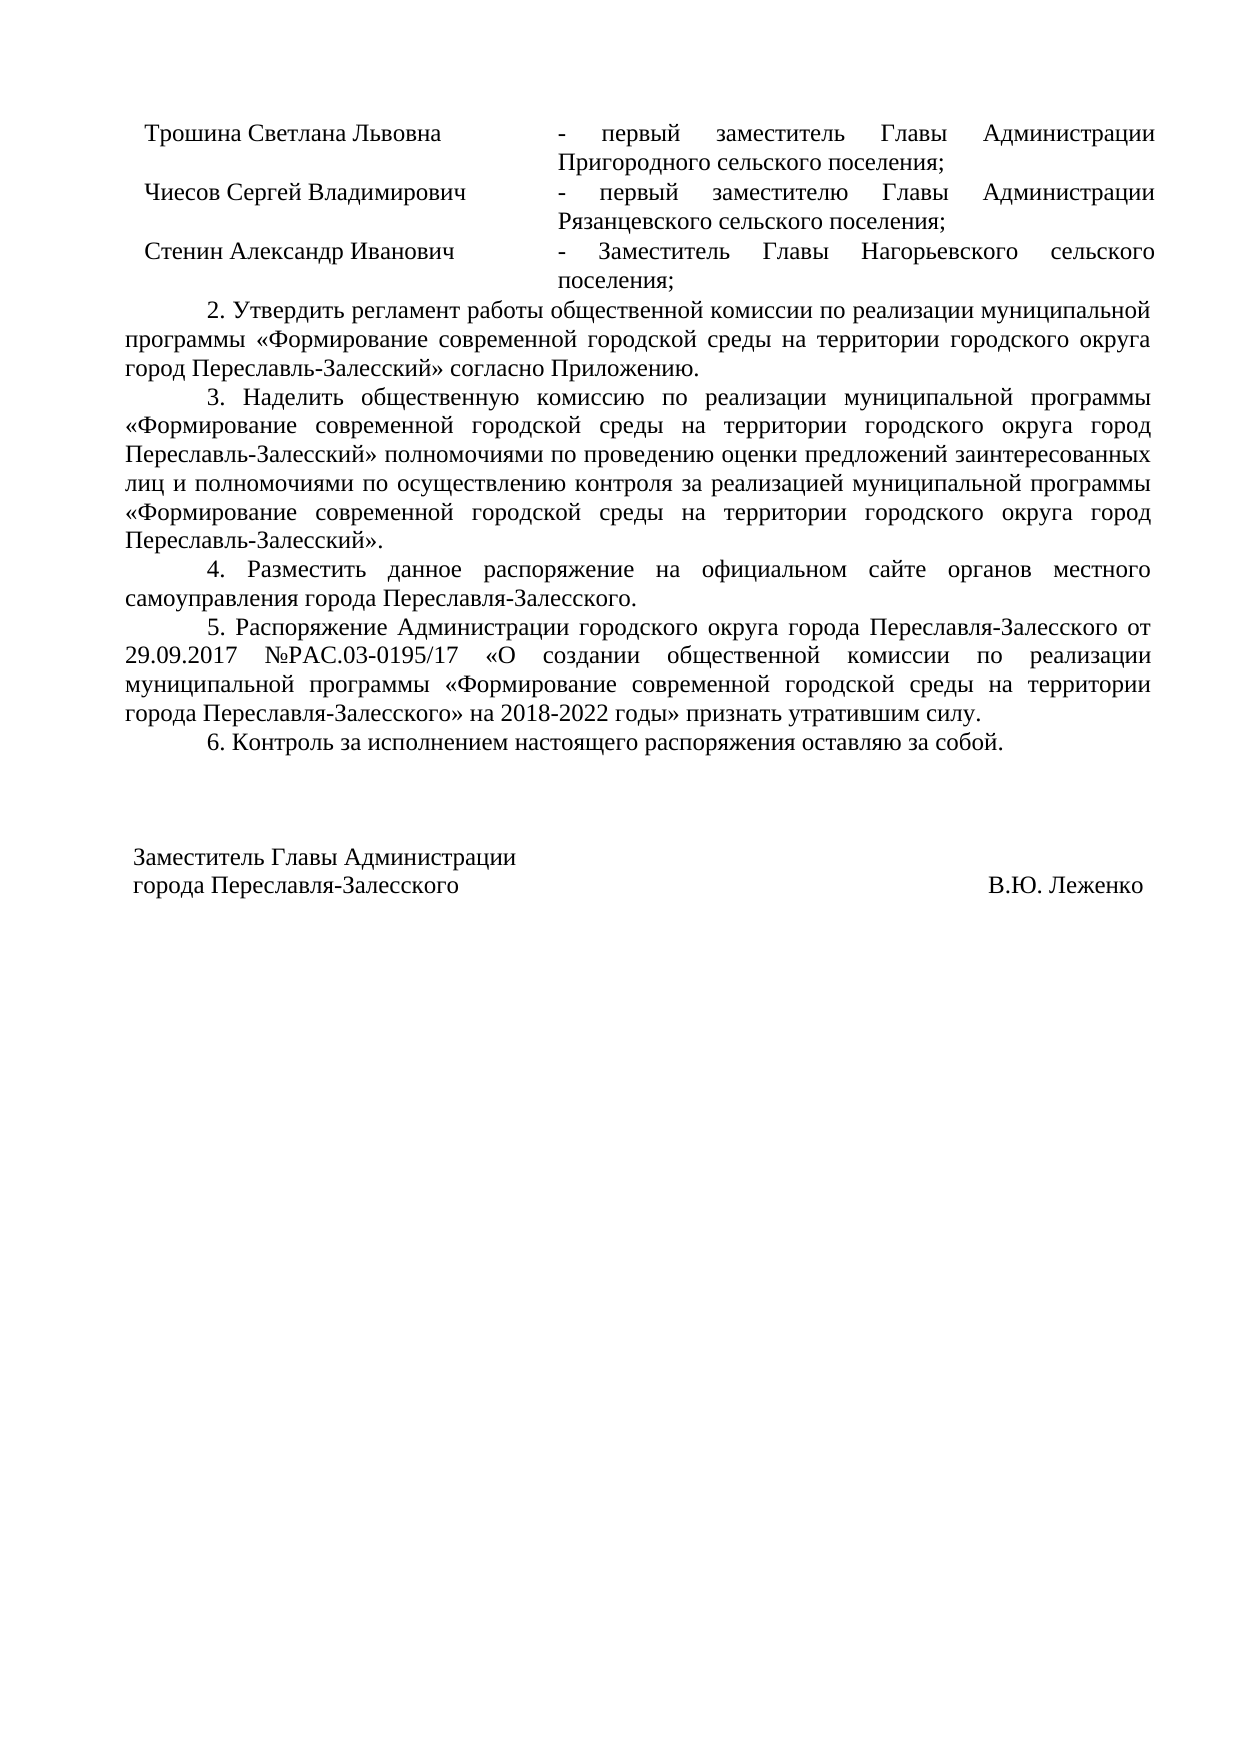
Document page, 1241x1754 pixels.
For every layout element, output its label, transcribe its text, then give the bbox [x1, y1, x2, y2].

text 4. Разместить данное распоряжение на официальном сайте органов местного самоуправления города Переславля-Залесского. [125, 554, 1152, 612]
table_cell - первый заместителю Главы Администрации Рязанцевского сельского поселения; [546, 177, 1167, 236]
text 6. Контроль за исполнением настоящего распоряжения оставляю за собой. [125, 727, 1152, 755]
table_cell - Заместитель Главы Нагорьевского сельского поселения; [546, 236, 1167, 295]
text 3. Наделить общественную комиссию по реализации муниципальной программы «Формирование современной городской среды на территории городского округа город Переславль-Залесский» полномочиями по проведению оценки предложений заинтересованных лиц и полномочиями по осуществлению контроля за реализацией муниципальной программы «Формирование современной городской среды на территории городского округа город Переславль-Залесский». [125, 382, 1152, 554]
text Заместитель Главы Администрации [133, 842, 1152, 870]
table_cell Чиесов Сергей Владимирович [133, 177, 546, 236]
table_cell - первый заместитель Главы Администрации Пригородного сельского поселения; [546, 118, 1167, 177]
table_cell Стенин Александр Иванович [133, 236, 546, 295]
table_cell Трошина Светлана Львовна [133, 118, 546, 177]
text 5. Распоряжение Администрации городского округа города Переславля-Залесского от 29.09.2017 №РАС.03-0195/17 «О создании общественной комиссии по реализации муниципальной программы «Формирование современной городской среды на территории города Переславля-Залесского» на 2018-2022 годы» признать утратившим силу. [125, 612, 1152, 727]
text 2. Утвердить регламент работы общественной комиссии по реализации муниципальной программы «Формирование современной городской среды на территории городского округа город Переславль-Залесский» согласно Приложению. [125, 295, 1152, 382]
text города Переславля-Залесского В.Ю. Леженко [133, 870, 1152, 899]
